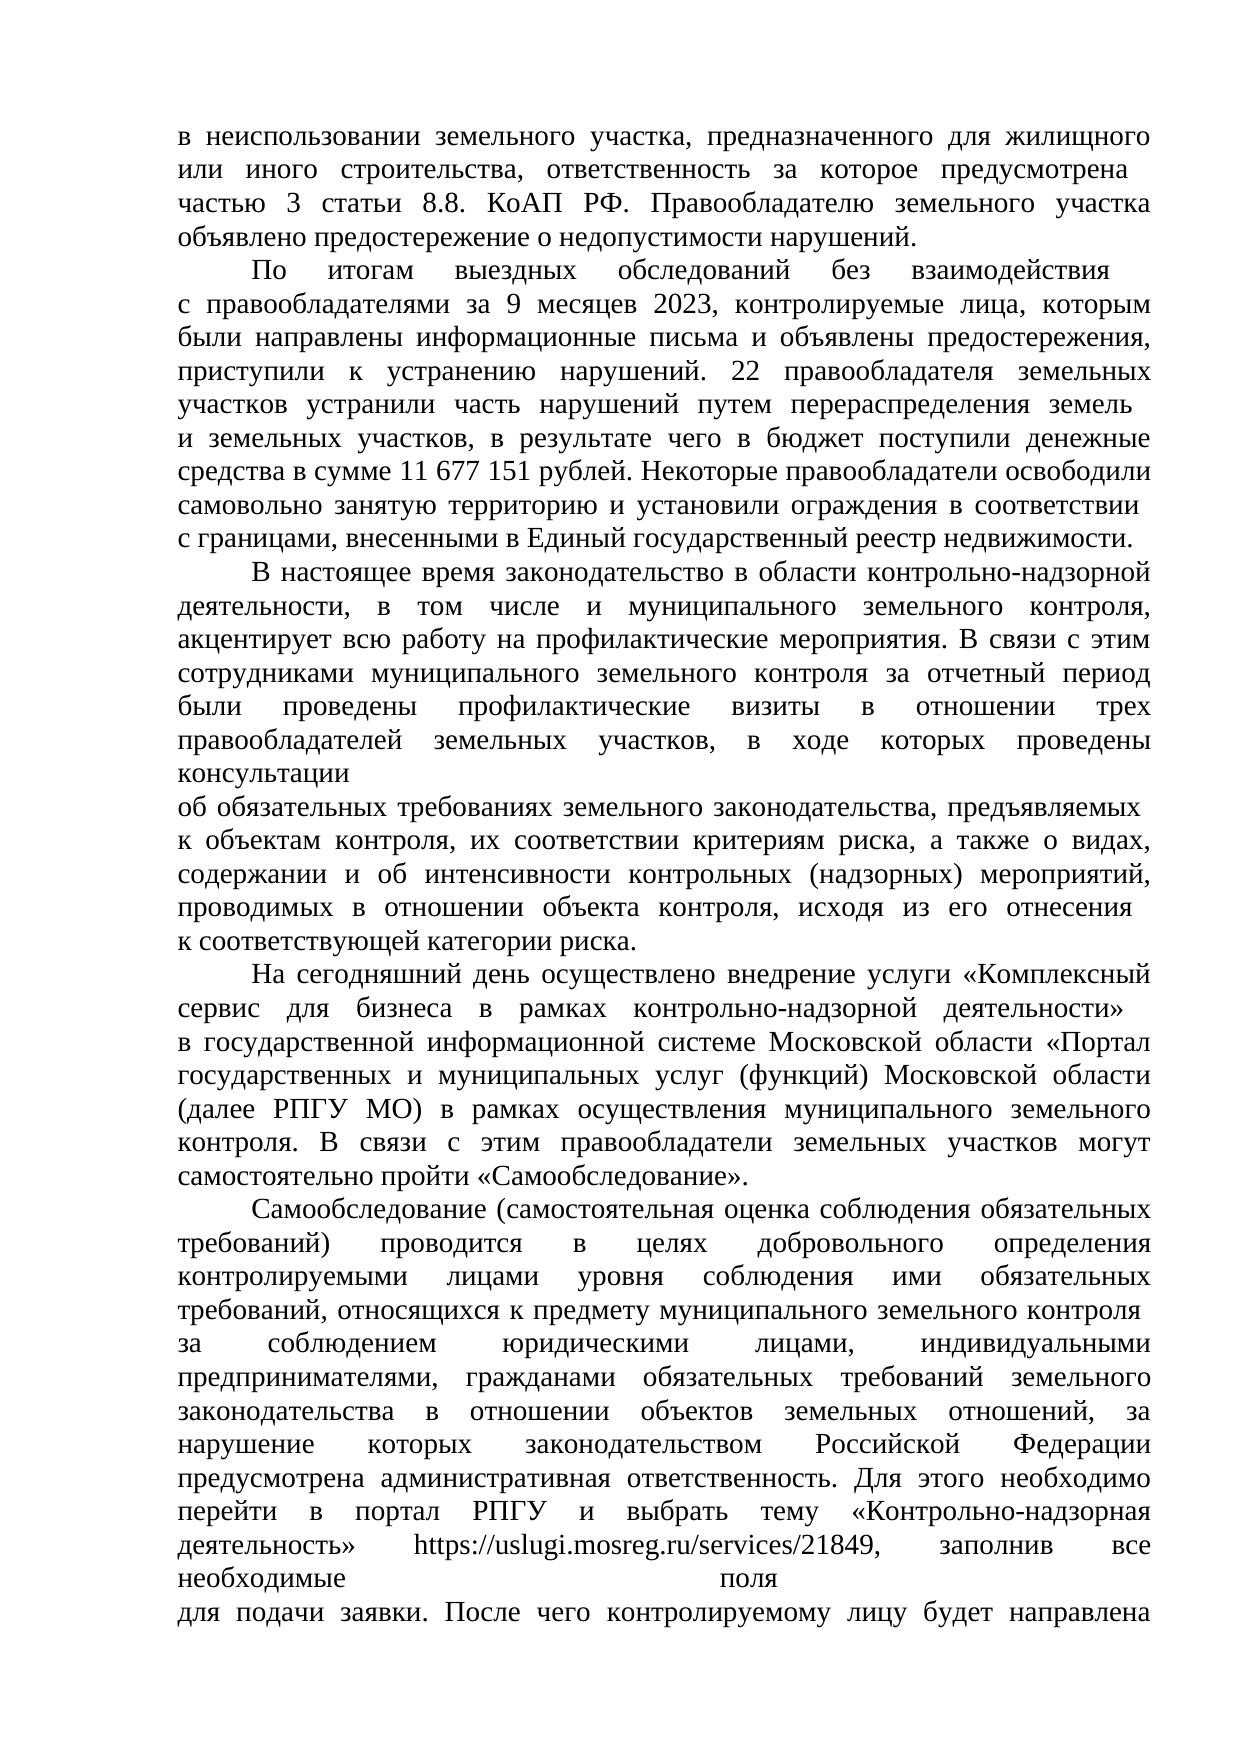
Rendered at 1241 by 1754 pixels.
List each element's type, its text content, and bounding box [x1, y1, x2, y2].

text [177, 118, 1152, 252]
text На сегодняшний день осуществлено внедрение услуги «Комплексный сервис для бизнеса в рамках контрольно-надзорной деятельности» в государственной информационной системе Московской области «Портал государственных и муниципальных услуг (функций) Московской области (далее РПГУ МО) в рамках осуществления муниципального земельного контроля. В связи с этим правообладатели земельных участков могут самостоятельно пройти «Самообследование». [177, 957, 1152, 1191]
text В настоящее время законодательство в области контрольно-надзорной деятельности, в том числе и муниципального земельного контроля, акцентирует всю работу на профилактические мероприятия. В связи с этим сотрудниками муниципального земельного контроля за отчетный период были проведены профилактические визиты в отношении трех правообладателей земельных участков, в ходе которых проведены консультации об обязательных требованиях земельного законодательства, предъявляемых к объектам контроля, их соответствии критериям риска, а также о видах, содержании и об интенсивности контрольных (надзорных) мероприятий, проводимых в отношении объекта контроля, исходя из его отнесения к соответствующей категории риска. [177, 554, 1152, 957]
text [177, 1191, 1152, 1627]
text По итогам выездных обследований без взаимодействия с правообладателями за 9 месяцев 2023, контролируемые лица, которым были направлены информационные письма и объявлены предостережения, приступили к устранению нарушений. 22 правообладателя земельных участков устранили часть нарушений путем перераспределения земель и земельных участков, в результате чего в бюджет поступили денежные средства в сумме 11 677 151 рублей. Некоторые правообладатели освободили самовольно занятую территорию и установили ограждения в соответствии с границами, внесенными в Единый государственный реестр недвижимости. [177, 252, 1152, 554]
